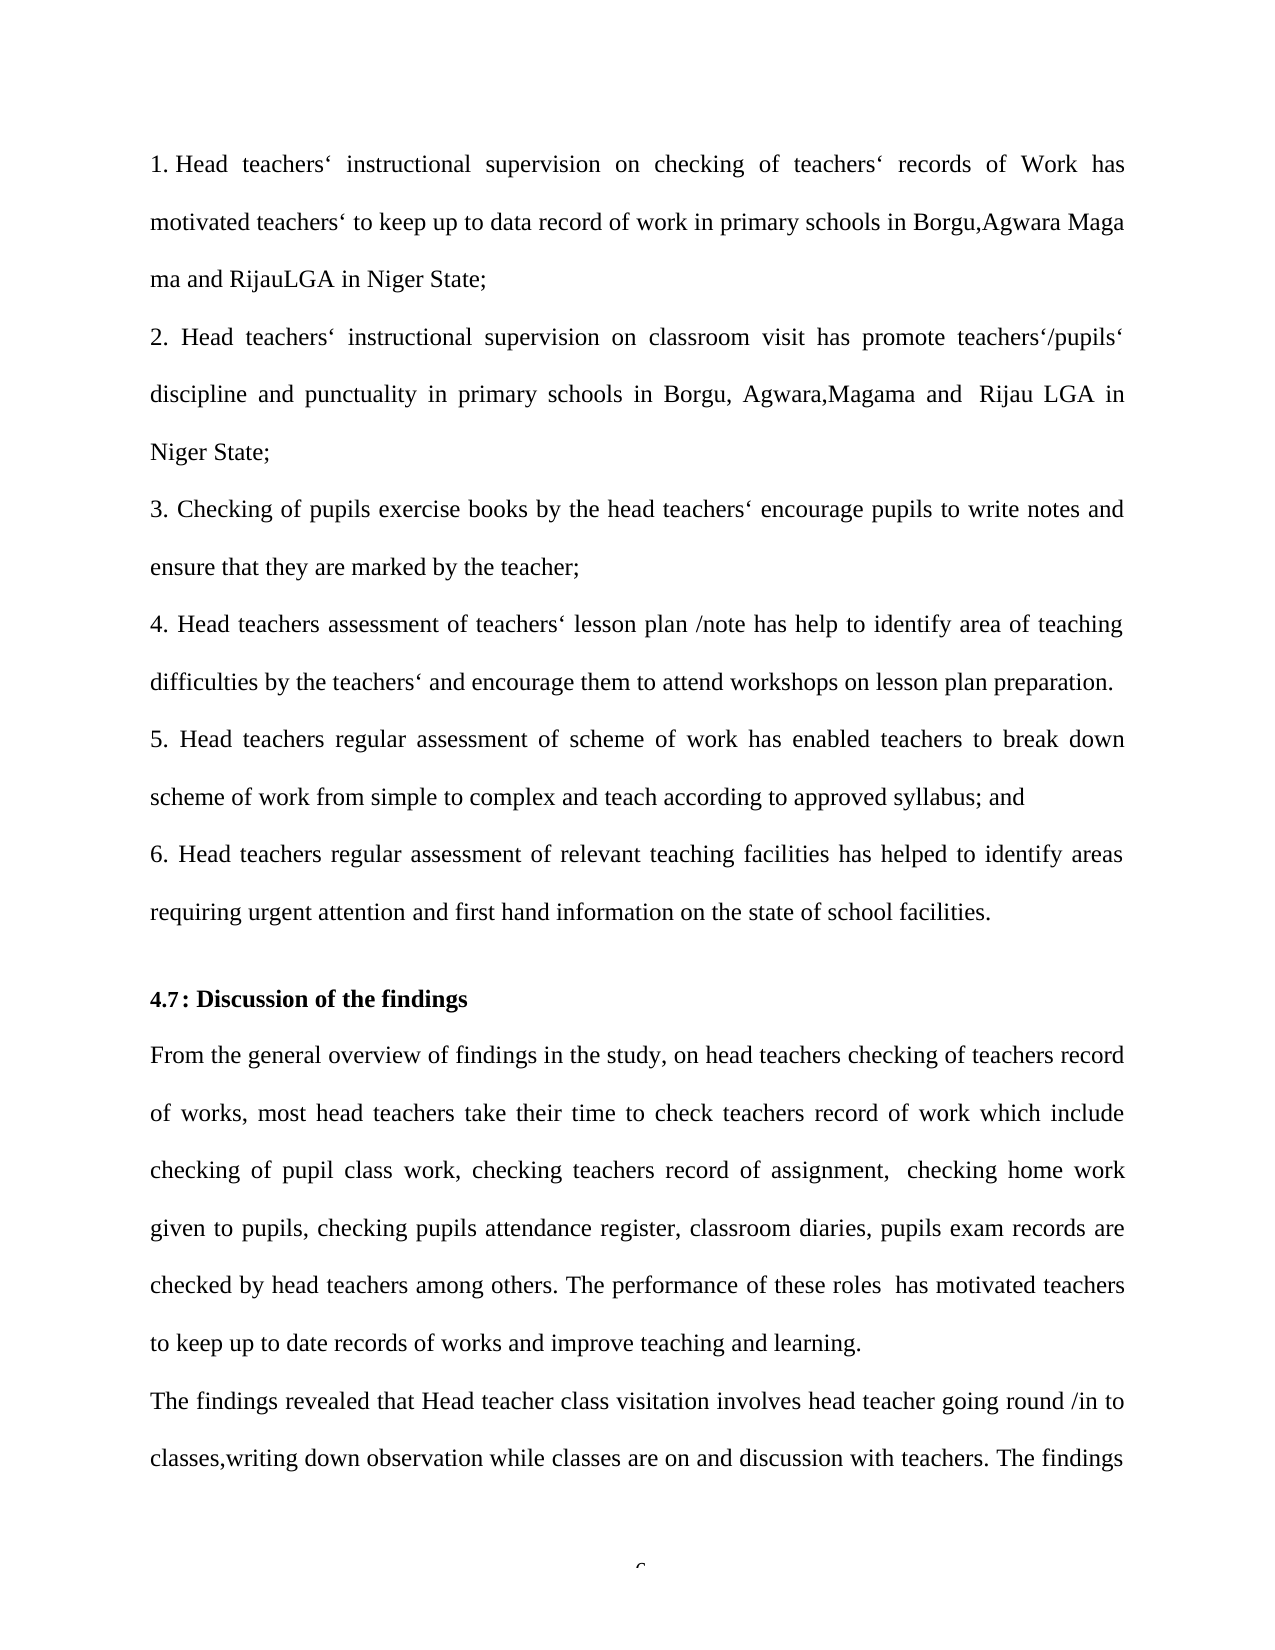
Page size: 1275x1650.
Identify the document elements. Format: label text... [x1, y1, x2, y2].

list Head teachers regular assessment of scheme of work has enabled teachers to break down scheme of work from simple to complex and teach according to approved syllabus; and [150, 724, 1125, 811]
text The findings revealed that Head teacher class visitation involves head teacher going round /in to classes,writing down observation while classes are on and discussion with teachers. The findings [150, 1386, 1126, 1472]
list Head teachers regular assessment of relevant teaching facilities has helped to identify areas requiring urgent attention and first hand information on the state of school facilities. [150, 839, 1124, 926]
subtitle : Discussion of the findings [150, 984, 1223, 1012]
list Head teachers‘ instructional supervision on checking of teachers‘ records of Work has motivated teachers‘ to keep up to data record of work in primary schools in Borgu,Agwara Maga ma and RijauLGA in Niger State; [150, 149, 1125, 293]
list Checking of pupils exercise books by the head teachers‘ encourage pupils to write notes and ensure that they are marked by the teacher; [150, 494, 1125, 580]
list Head teachers‘ instructional supervision on classroom visit has promote teachers‘/pupils‘ discipline and punctuality in primary schools in Borgu, Agwara,Magama and Rijau LGA in Niger State; [150, 322, 1125, 465]
list Head teachers assessment of teachers‘ lesson plan /note has help to identify area of teaching difficulties by the teachers‘ and encourage them to attend workshops on lesson plan preparation. [150, 609, 1125, 696]
text From the general overview of findings in the study, on head teachers checking of teachers record of works, most head teachers take their time to check teachers record of work which include checking of pupil class work, checking teachers record of assignment, checking home work given to pupils, checking pupils attendance register, classroom diaries, pupils exam records are checked by head teachers among others. The performance of these roles has motivated teachers to keep up to date records of works and improve teaching and learning. [150, 1041, 1125, 1357]
